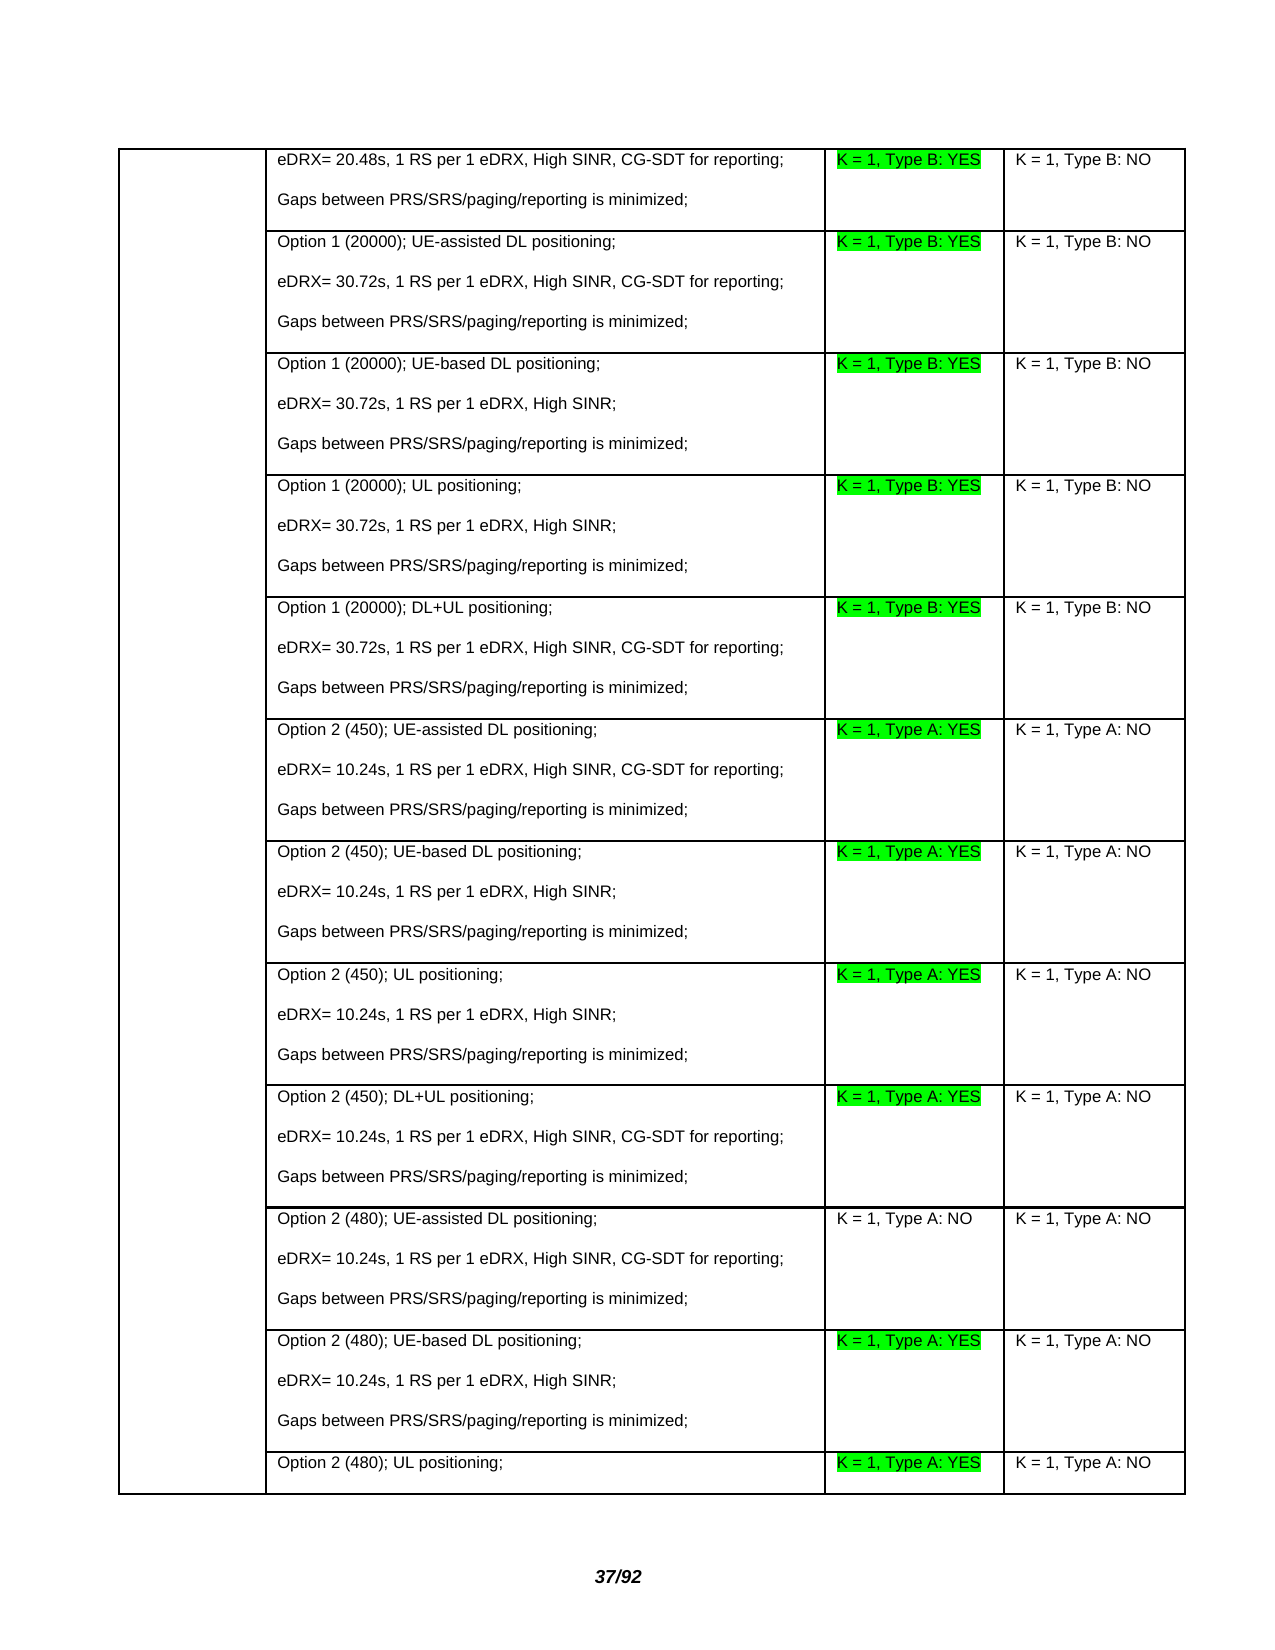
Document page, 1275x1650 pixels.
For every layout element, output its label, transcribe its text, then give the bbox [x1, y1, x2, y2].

table_cell Option 2 (450); UL positioning; eDRX= 10.24s, 1 RS per 1 eDRX, High SINR; Gaps between PRS/SRS/paging/reporting is minimized; [267, 964, 824, 1084]
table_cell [267, 150, 824, 230]
table_cell K = 1, Type B: YES [826, 232, 1003, 352]
table_cell K = 1, Type A: YES [826, 1331, 1003, 1451]
table_cell K = 1, Type A: YES [826, 1453, 1003, 1493]
table_cell K = 1, Type A: NO [1005, 1209, 1184, 1328]
table_cell Option 2 (450); UE-assisted DL positioning; eDRX= 10.24s, 1 RS per 1 eDRX, High SINR, CG-SDT for reporting; Gaps between PRS/SRS/paging/reporting is minimized; [267, 720, 824, 840]
table_cell K = 1, Type A: NO [1005, 1453, 1184, 1493]
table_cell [826, 150, 1003, 230]
table_cell K = 1, Type B: NO [1005, 232, 1184, 352]
table_cell K = 1, Type A: YES [826, 964, 1003, 1084]
table_cell Option 2 (450); UE-based DL positioning; eDRX= 10.24s, 1 RS per 1 eDRX, High SINR; Gaps between PRS/SRS/paging/reporting is minimized; [267, 842, 824, 962]
table_cell K = 1, Type A: NO [1005, 1086, 1184, 1206]
table_cell Option 1 (20000); UE-assisted DL positioning; eDRX= 30.72s, 1 RS per 1 eDRX, High SINR, CG-SDT for reporting; Gaps between PRS/SRS/paging/reporting is minimized; [267, 232, 824, 352]
table_cell K = 1, Type B: NO [1005, 354, 1184, 474]
table_cell K = 1, Type A: NO [1005, 964, 1184, 1084]
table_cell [1005, 150, 1184, 230]
table_cell K = 1, Type B: NO [1005, 476, 1184, 596]
table_cell Option 2 (450); DL+UL positioning; eDRX= 10.24s, 1 RS per 1 eDRX, High SINR, CG-SDT for reporting; Gaps between PRS/SRS/paging/reporting is minimized; [267, 1086, 824, 1206]
table_cell K = 1, Type B: NO [1005, 598, 1184, 718]
table_cell Option 1 (20000); DL+UL positioning; eDRX= 30.72s, 1 RS per 1 eDRX, High SINR, CG-SDT for reporting; Gaps between PRS/SRS/paging/reporting is minimized; [267, 598, 824, 718]
table_cell Option 2 (480); UE-assisted DL positioning; eDRX= 10.24s, 1 RS per 1 eDRX, High SINR, CG-SDT for reporting; Gaps between PRS/SRS/paging/reporting is minimized; [267, 1209, 824, 1328]
table_cell K = 1, Type A: YES [826, 1086, 1003, 1206]
table_cell K = 1, Type B: YES [826, 598, 1003, 718]
table_cell K = 1, Type A: NO [826, 1209, 1003, 1328]
table_cell K = 1, Type B: YES [826, 476, 1003, 596]
table_cell Option 1 (20000); UL positioning; eDRX= 30.72s, 1 RS per 1 eDRX, High SINR; Gaps between PRS/SRS/paging/reporting is minimized; [267, 476, 824, 596]
table_cell K = 1, Type A: YES [826, 842, 1003, 962]
table_cell K = 1, Type B: YES [826, 354, 1003, 474]
table_cell Option 1 (20000); UE-based DL positioning; eDRX= 30.72s, 1 RS per 1 eDRX, High SINR; Gaps between PRS/SRS/paging/reporting is minimized; [267, 354, 824, 474]
table_cell Option 2 (480); UE-based DL positioning; eDRX= 10.24s, 1 RS per 1 eDRX, High SINR; Gaps between PRS/SRS/paging/reporting is minimized; [267, 1331, 824, 1451]
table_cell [267, 1453, 824, 1493]
table_cell K = 1, Type A: NO [1005, 842, 1184, 962]
table_cell K = 1, Type A: NO [1005, 720, 1184, 840]
table_cell K = 1, Type A: NO [1005, 1331, 1184, 1451]
table_cell K = 1, Type A: YES [826, 720, 1003, 840]
